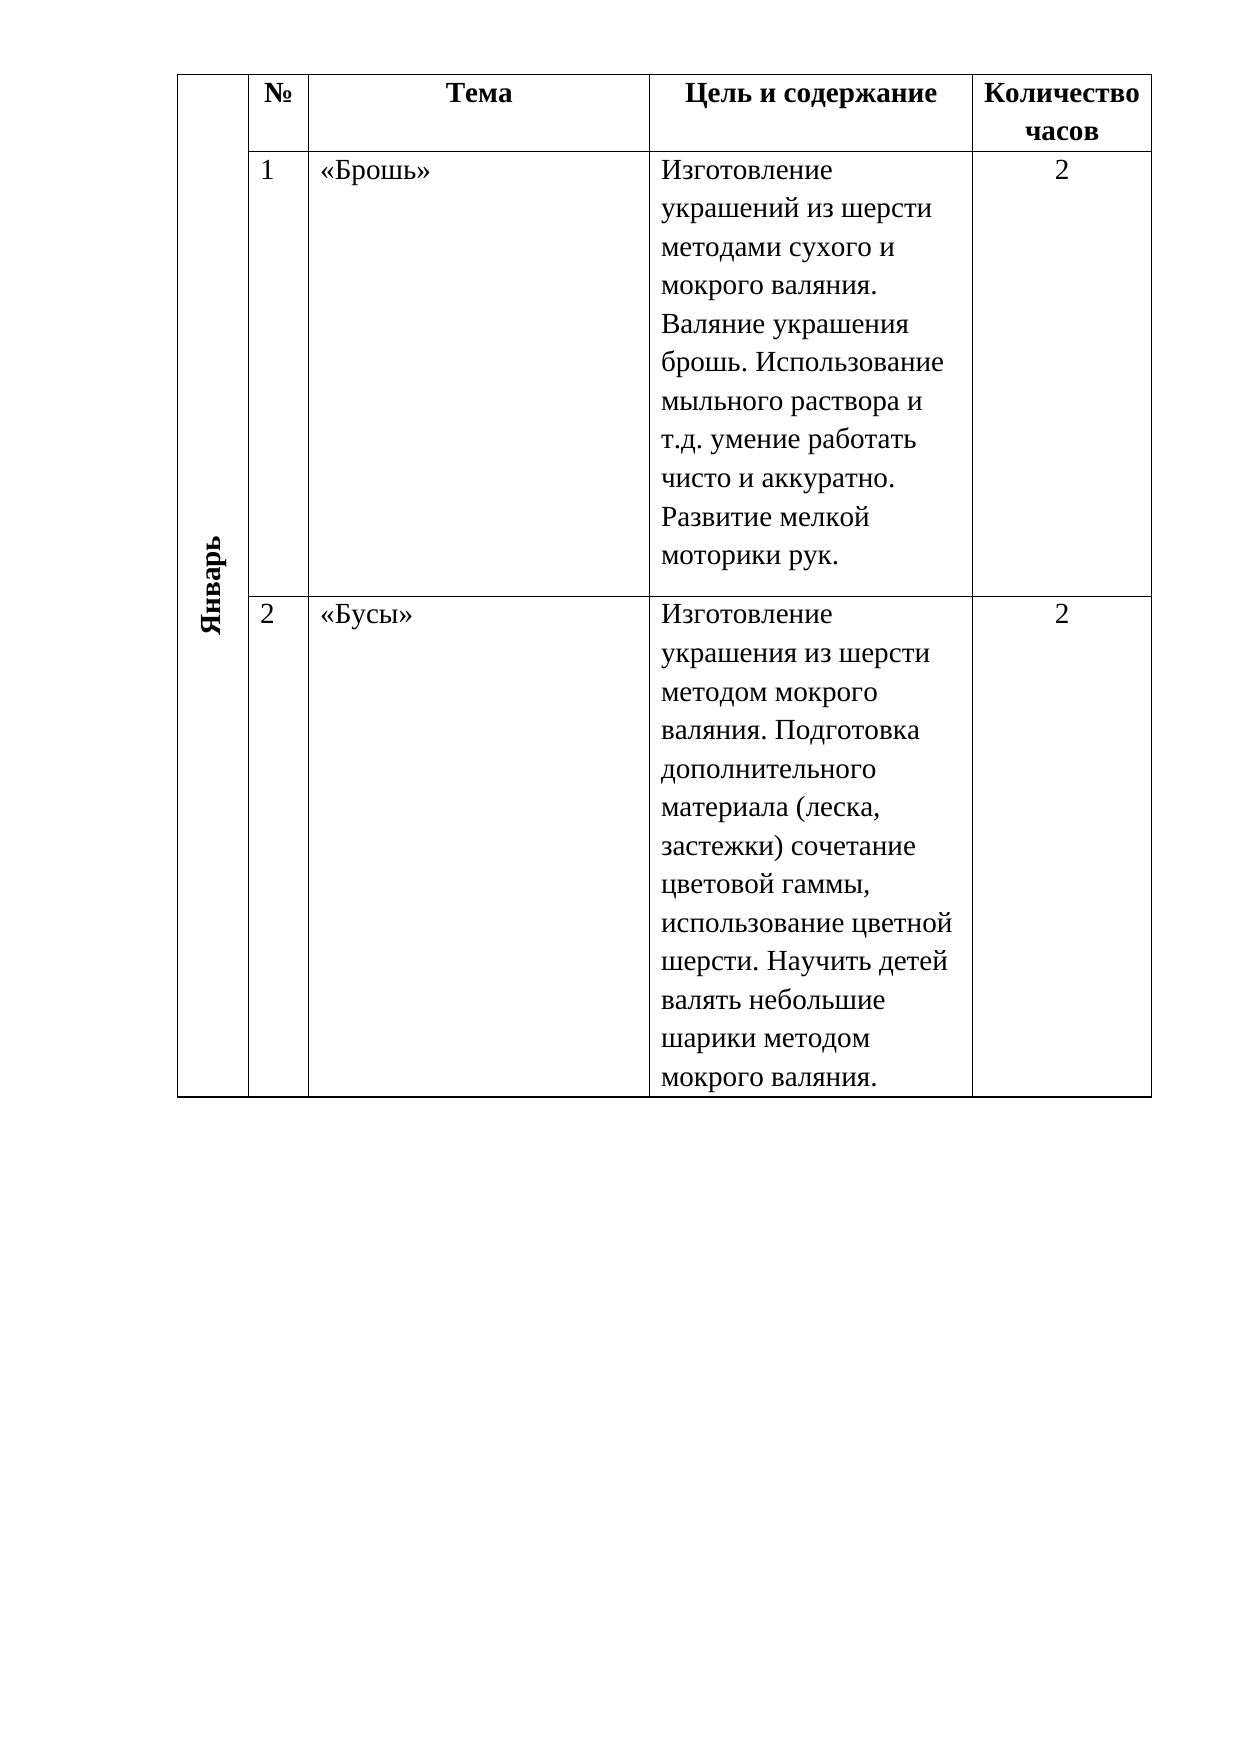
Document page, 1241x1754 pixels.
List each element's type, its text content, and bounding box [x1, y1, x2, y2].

table_cell 2 [973, 597, 1151, 1096]
table_cell Изготовление украшения из шерсти методом мокрого валяния. Подготовка дополнительного материала (леска, застежки) сочетание цветовой гаммы, использование цветной шерсти. Научить детей валять небольшие шарики методом мокрого валяния. [650, 597, 972, 1096]
table_cell 2 [249, 597, 308, 1096]
table_cell 2 [973, 152, 1151, 596]
table_header № [249, 75, 308, 151]
table_cell «Бусы» [309, 597, 649, 1096]
table_header Количество часов [973, 75, 1151, 151]
table_cell 1 [249, 152, 308, 596]
table_cell Изготовление украшений из шерсти методами сухого и мокрого валяния. Валяние украшения брошь. Использование мыльного раствора и т.д. умение работать чисто и аккуратно. Развитие мелкой моторики рук. [650, 152, 972, 596]
table_cell «Брошь» [309, 152, 649, 596]
table_header Тема [309, 75, 649, 151]
table_header Цель и содержание [650, 75, 972, 151]
table_header Январь [178, 75, 248, 1096]
